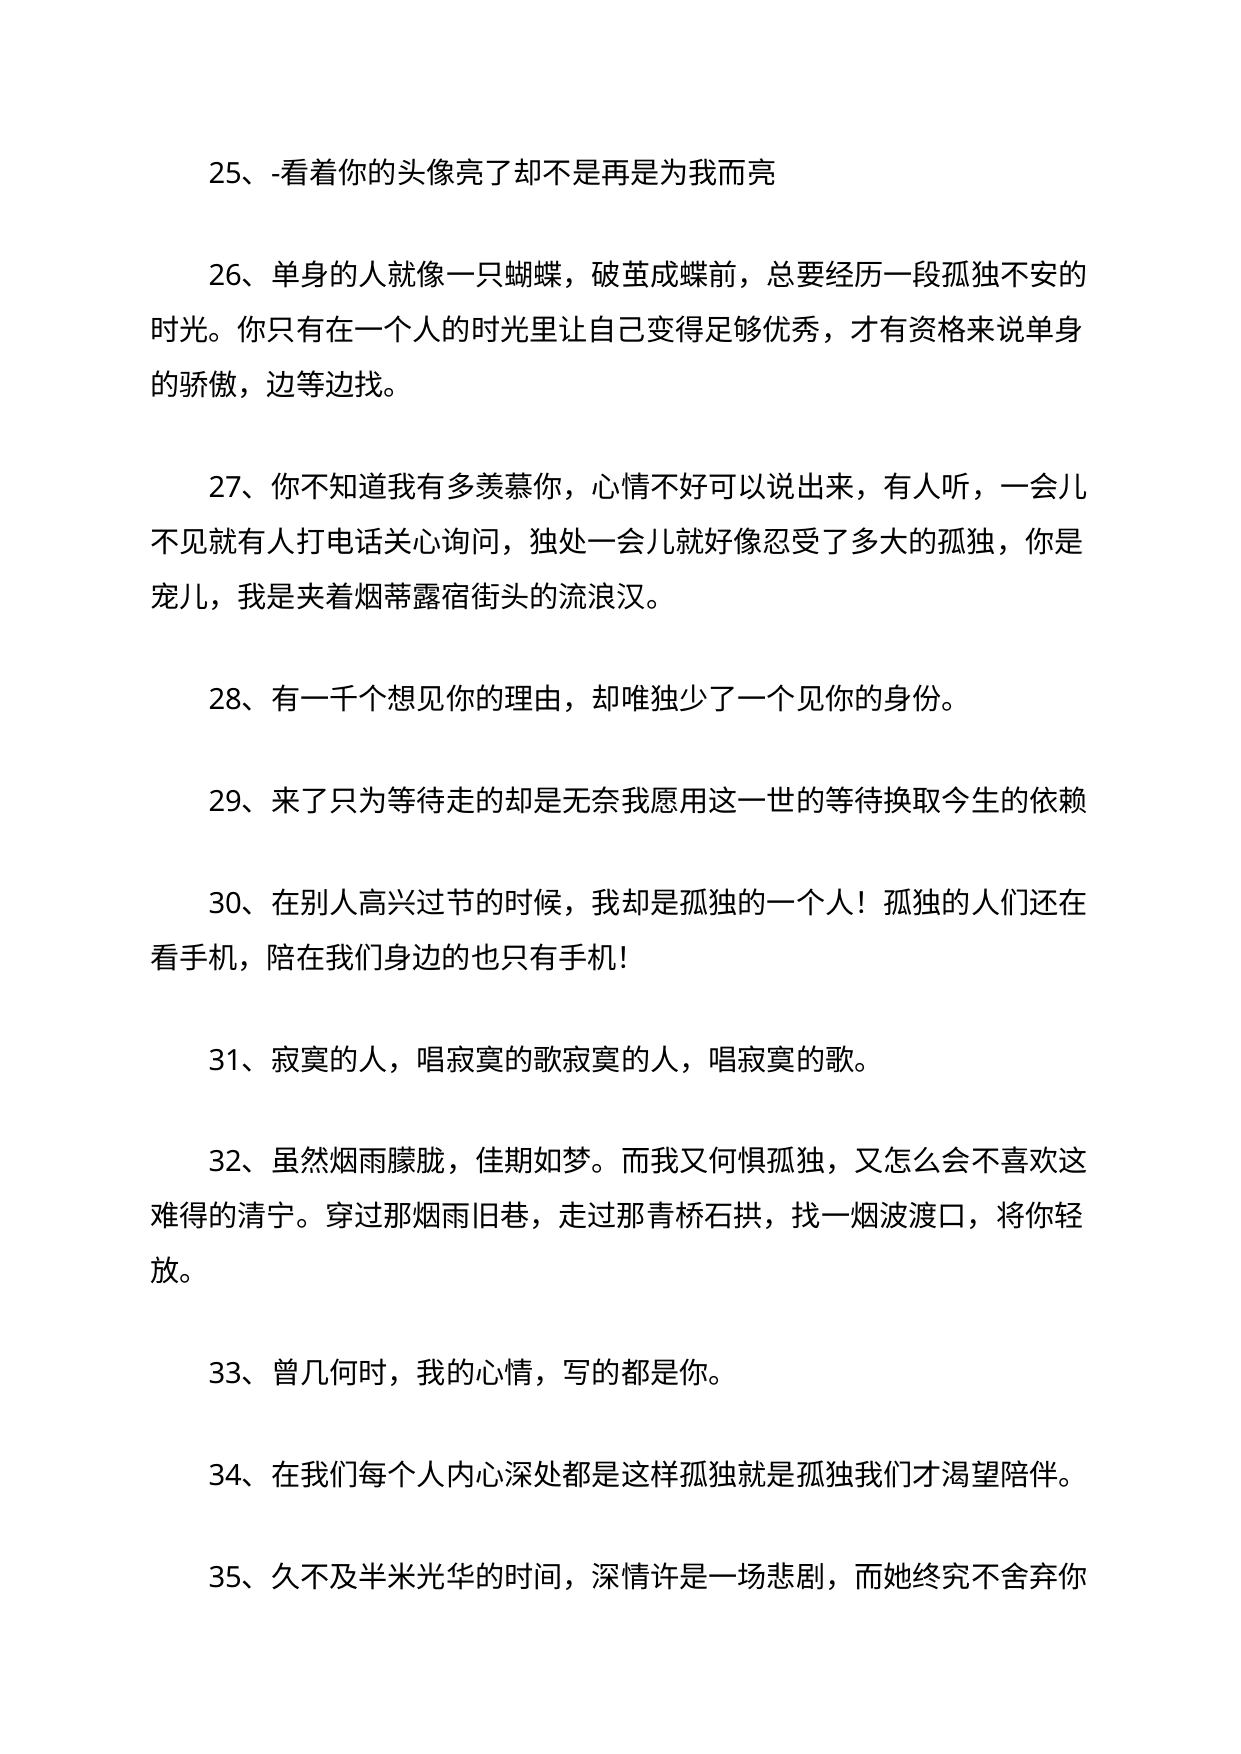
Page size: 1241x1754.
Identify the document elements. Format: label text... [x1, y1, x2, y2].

text 32、虽然烟雨朦胧，佳期如梦。而我又何惧孤独，又怎么会不喜欢这难得的清宁。穿过那烟雨旧巷，走过那青桥石拱，找一烟波渡口，将你轻放。 [150, 1138, 1090, 1290]
text 29、来了只为等待走的却是无奈我愿用这一世的等待换取今生的依赖 [150, 777, 1090, 820]
text 30、在别人高兴过节的时候，我却是孤独的一个人！孤独的人们还在看手机，陪在我们身边的也只有手机！ [150, 879, 1090, 977]
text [150, 1554, 1090, 1596]
text 33、曾几何时，我的心情，写的都是你。 [150, 1350, 1090, 1392]
text 28、有一千个想见你的理由，却唯独少了一个见你的身份。 [150, 675, 1090, 718]
text 25、-看着你的头像亮了却不是再是为我而亮 [150, 150, 1090, 192]
text 31、寂寞的人，唱寂寞的歌寂寞的人，唱寂寞的歌。 [150, 1036, 1090, 1078]
text 26、单身的人就像一只蝴蝶，破茧成蝶前，总要经历一段孤独不安的时光。你只有在一个人的时光里让自己变得足够优秀，才有资格来说单身的骄傲，边等边找。 [150, 252, 1090, 404]
text 34、在我们每个人内心深处都是这样孤独就是孤独我们才渴望陪伴。 [150, 1452, 1090, 1494]
text 27、你不知道我有多羡慕你，心情不好可以说出来，有人听，一会儿不见就有人打电话关心询问，独处一会儿就好像忍受了多大的孤独，你是宠儿，我是夹着烟蒂露宿街头的流浪汉。 [150, 464, 1090, 616]
